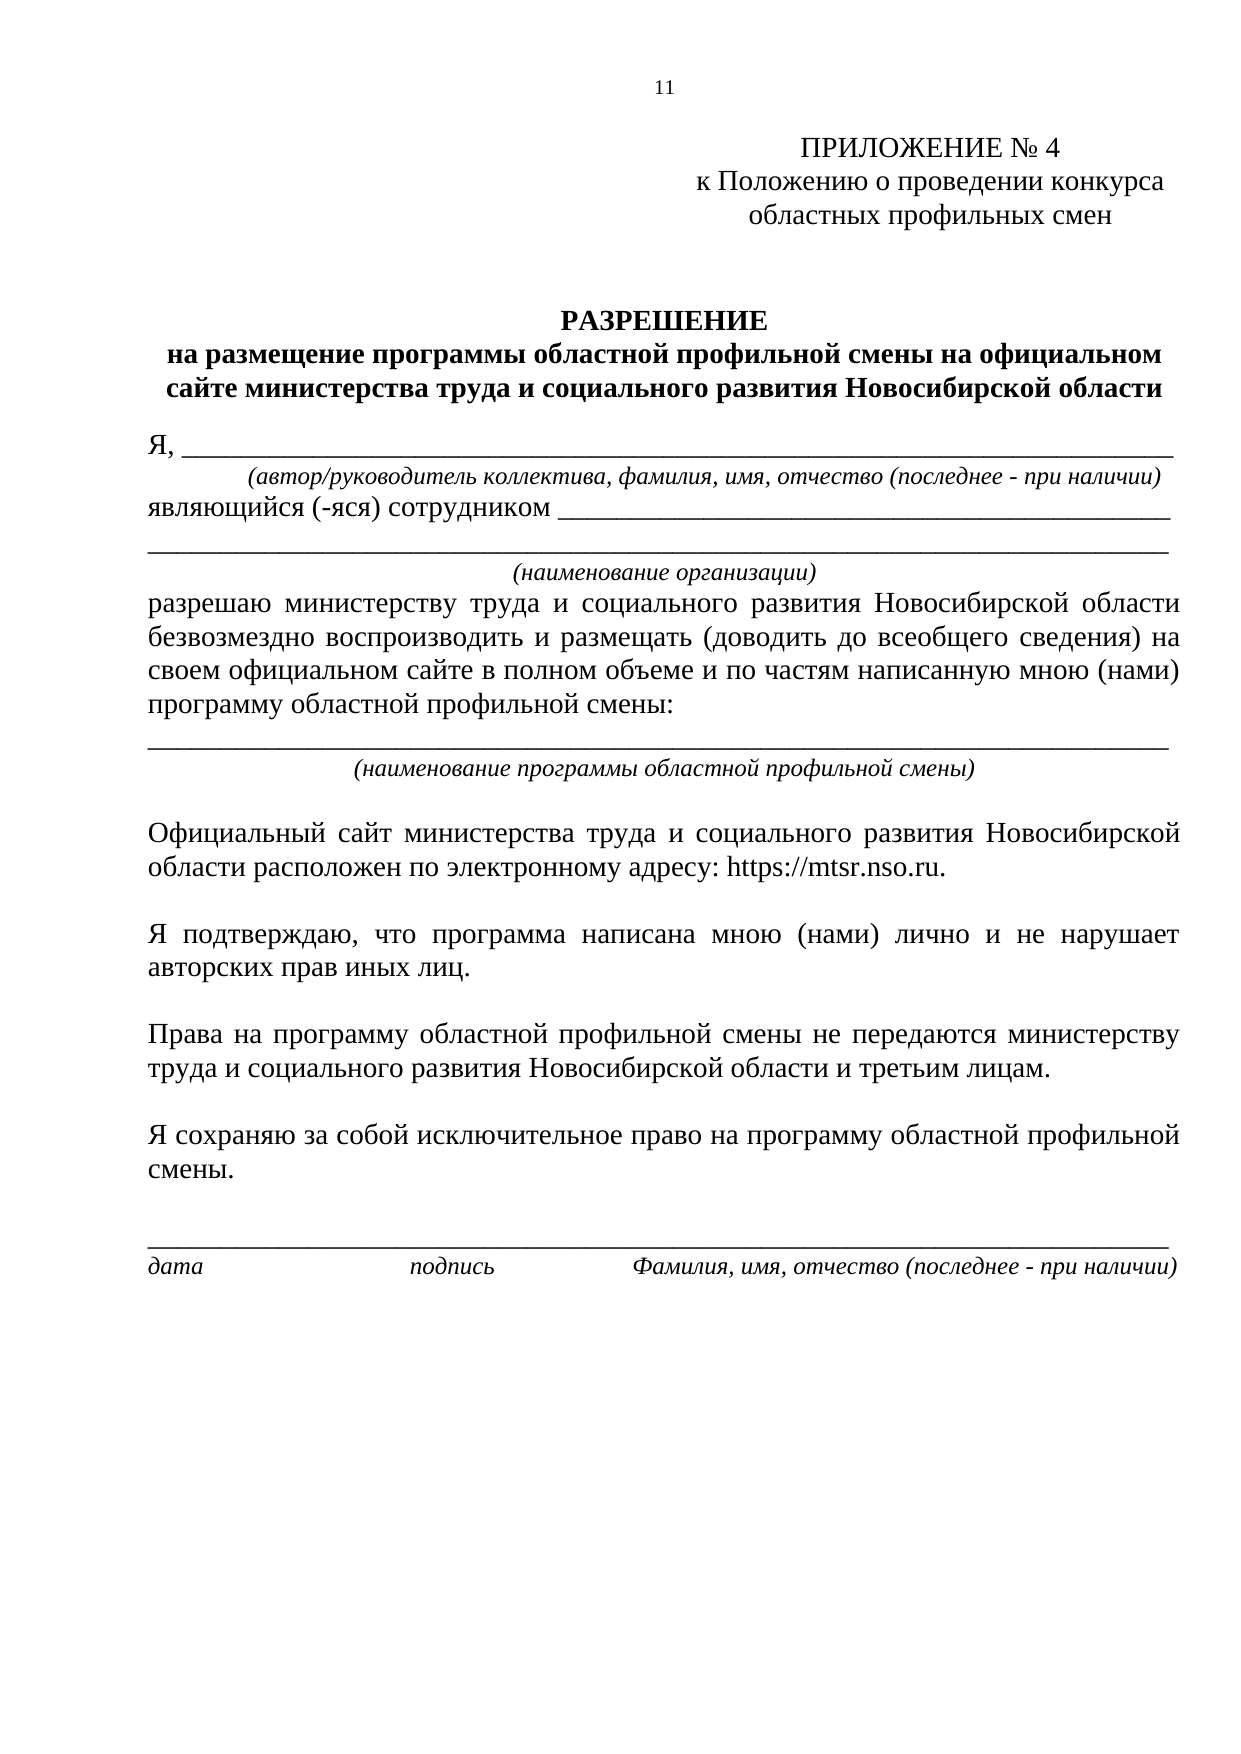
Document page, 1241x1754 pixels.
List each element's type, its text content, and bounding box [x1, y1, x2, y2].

text (автор/руководитель коллектива, фамилия, имя, отчество (последнее - при наличии) [148, 461, 1181, 489]
title РАЗРЕШЕНИЕ [148, 303, 1181, 336]
text Я сохраняю за собой исключительное право на программу областной профильной смены. [148, 1117, 1181, 1184]
text ______________________________________________________________________ [148, 719, 1181, 753]
text разрешаю министерству труда и социального развития Новосибирской области безвозмездно воспроизводить и размещать (доводить до всеобщего сведения) на своем официальном сайте в полном объеме и по частям написанную мною (нами) программу областной профильной смены: [148, 585, 1181, 719]
text Официальный сайт министерства труда и социального развития Новосибирской области расположен по электронному адресу: https://mtsr.nso.ru. [148, 815, 1181, 882]
text Права на программу областной профильной смены не передаются министерству труда и социального развития Новосибирской области и третьим лицам. [148, 1017, 1181, 1084]
text к Положению о проведении конкурса областных профильных смен [679, 163, 1181, 231]
text Я подтверждаю, что программа написана мною (нами) лично и не нарушает авторских прав иных лиц. [148, 916, 1181, 983]
text Я, ____________________________________________________________________ [148, 427, 1181, 461]
text ПРИЛОЖЕНИЕ № 4 [679, 130, 1181, 163]
text являющийся (-яся) сотрудником __________________________________________ [148, 489, 1181, 523]
title на размещение программы областной профильной смены на официальном сайте министерства труда и социального развития Новосибирской области [148, 336, 1181, 403]
text дата подпись Фамилия, имя, отчество (последнее - при наличии) [148, 1251, 1181, 1280]
text ______________________________________________________________________ [148, 1218, 1181, 1251]
text (наименование программы областной профильной смены) [148, 753, 1181, 782]
text (наименование организации) [148, 557, 1181, 585]
text ______________________________________________________________________ [148, 523, 1181, 557]
